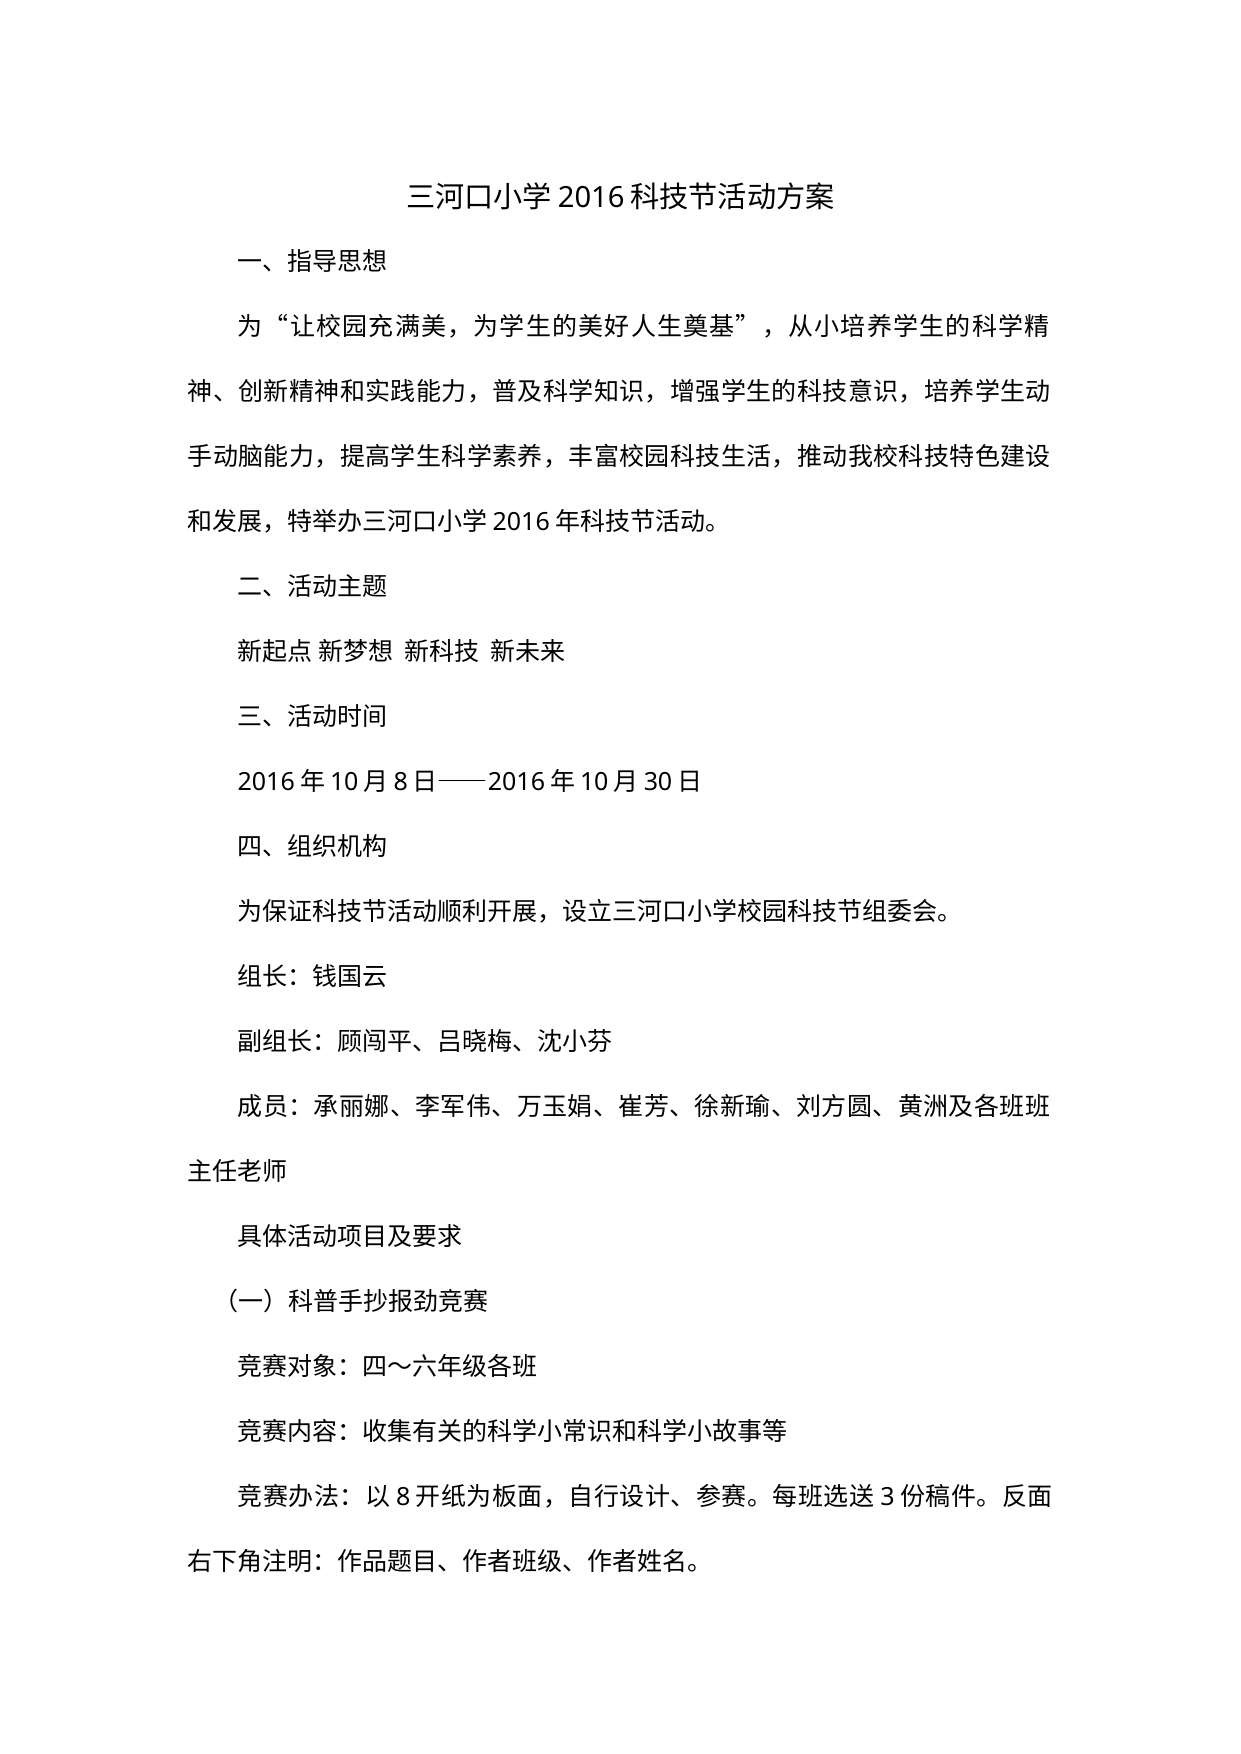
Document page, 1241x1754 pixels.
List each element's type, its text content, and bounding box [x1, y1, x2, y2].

text 竞赛内容：收集有关的科学小常识和科学小故事等 [187, 1397, 1053, 1462]
text 为“让校园充满美，为学生的美好人生奠基”，从小培养学生的科学精神、创新精神和实践能力，普及科学知识，增强学生的科技意识，培养学生动手动脑能力，提高学生科学素养，丰富校园科技生活，推动我校科技特色建设和发展，特举办三河口小学2016年科技节活动。 [187, 292, 1053, 552]
text 成员：承丽娜、李军伟、万玉娟、崔芳、徐新瑜、刘方圆、黄洲及各班班主任老师 [187, 1072, 1053, 1202]
text 四、组织机构 [187, 812, 1053, 877]
text 二、活动主题 [187, 552, 1053, 617]
text 一、指导思想 [187, 227, 1053, 292]
text 为保证科技节活动顺利开展，设立三河口小学校园科技节组委会。 [187, 877, 1053, 942]
text 三、活动时间 [187, 682, 1053, 747]
text 竞赛对象：四～六年级各班 [187, 1332, 1053, 1397]
text 新起点 新梦想 新科技 新未来 [187, 617, 1053, 682]
text 具体活动项目及要求 [187, 1202, 1053, 1267]
text 三河口小学2016科技节活动方案 [187, 162, 1053, 227]
text （一）科普手抄报劲竞赛 [187, 1267, 1053, 1332]
text 2016年10月8日——2016年10月30日 [187, 747, 1053, 812]
text 副组长：顾闯平、吕晓梅、沈小芬 [187, 1007, 1053, 1072]
text 竞赛办法：以8开纸为板面，自行设计、参赛。每班选送3份稿件。反面右下角注明：作品题目、作者班级、作者姓名。 [187, 1462, 1053, 1592]
text 组长：钱国云 [187, 942, 1053, 1007]
